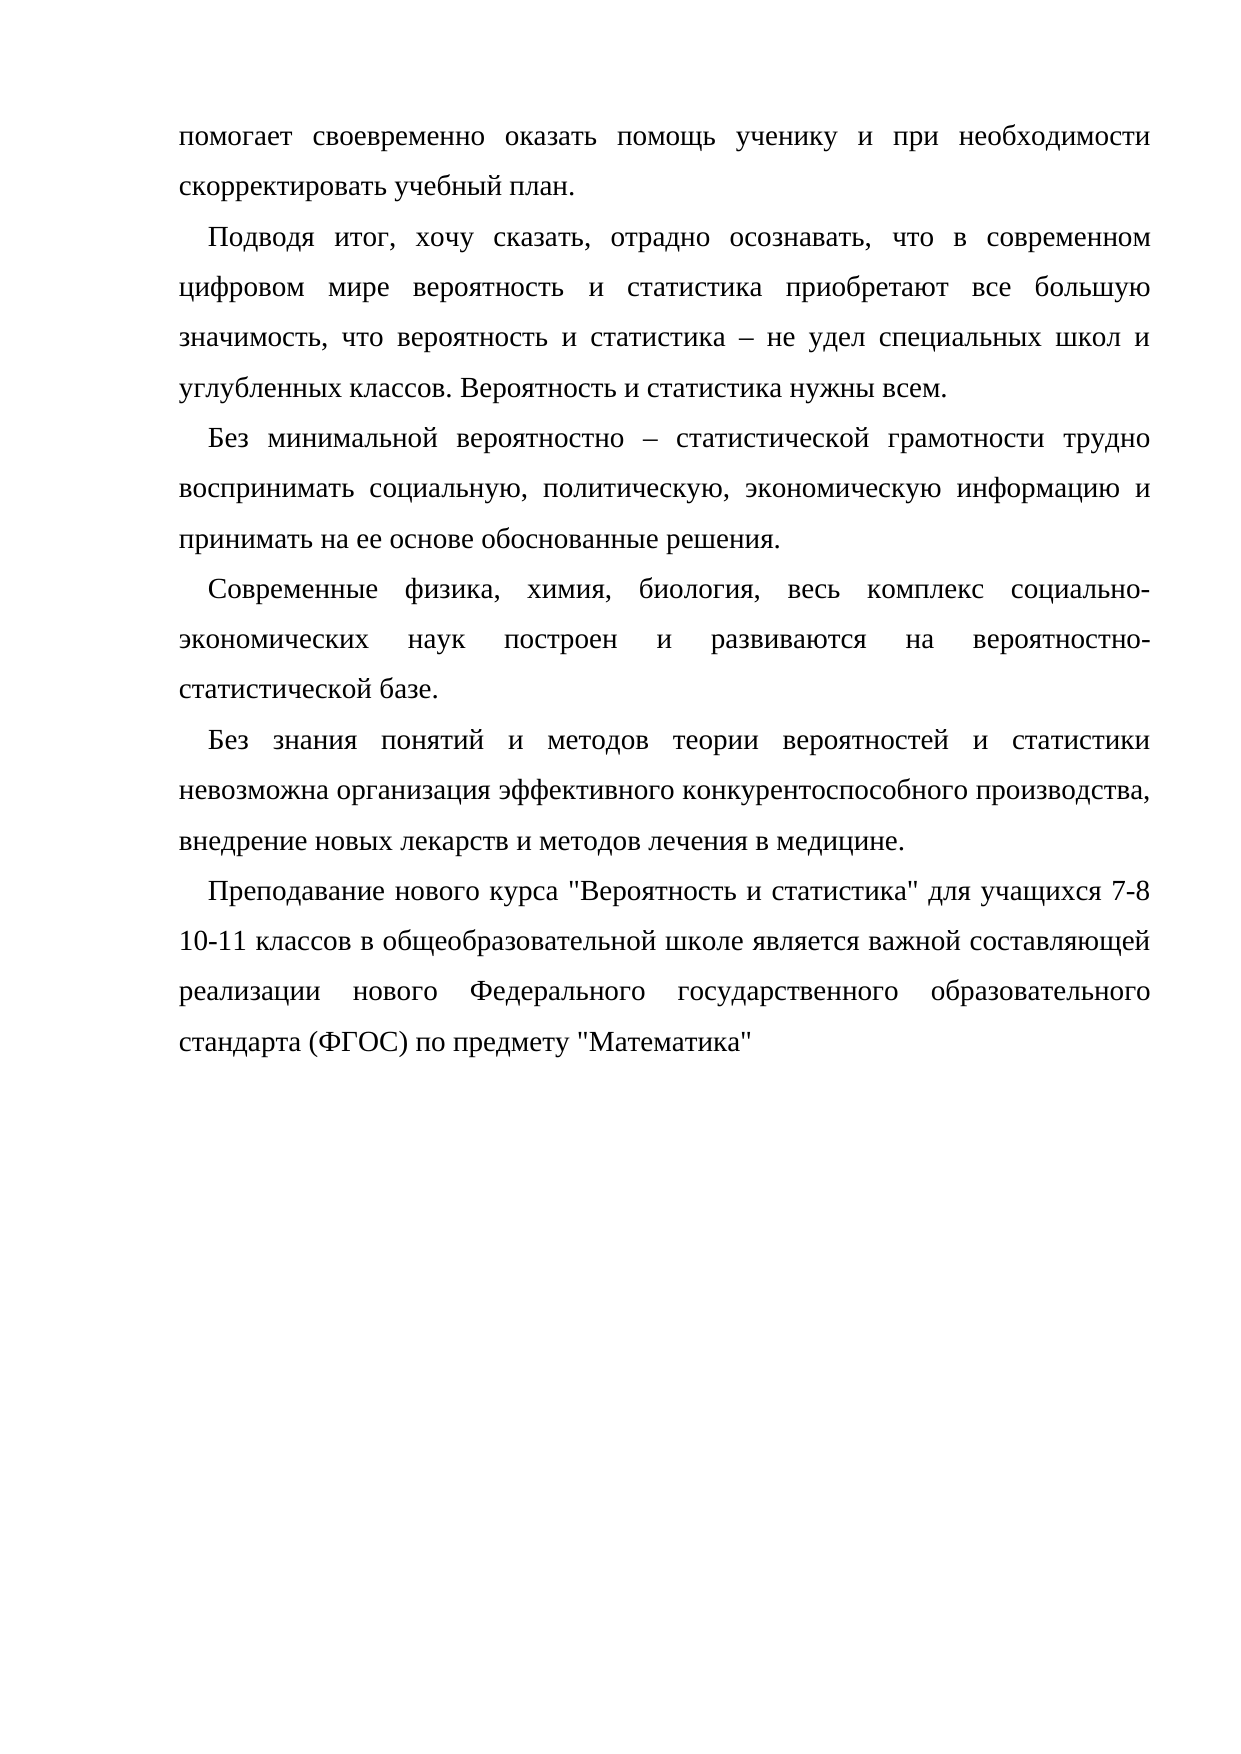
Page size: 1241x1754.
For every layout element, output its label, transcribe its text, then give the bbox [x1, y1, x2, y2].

text Подводя итог, хочу сказать, отрадно осознавать, что в современном цифровом мире вероятность и статистика приобретают все большую значимость, что вероятность и статистика – не удел специальных школ и углубленных классов. Вероятность и статистика нужны всем. [179, 219, 1151, 403]
text Без знания понятий и методов теории вероятностей и статистики невозможна организация эффективного конкурентоспособного производства, внедрение новых лекарств и методов лечения в медицине. [179, 722, 1151, 856]
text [179, 118, 1151, 202]
text Преподавание нового курса "Вероятность и статистика" для учащихся 7-8 10-11 классов в общеобразовательной школе является важной составляющей реализации нового Федерального государственного образовательного стандарта (ФГОС) по предмету "Математика" [179, 873, 1151, 1057]
text Современные физика, химия, биология, весь комплекс социально-экономических наук построен и развиваются на вероятностно-статистической базе. [179, 571, 1151, 705]
text Без минимальной вероятностно – статистической грамотности трудно воспринимать социальную, политическую, экономическую информацию и принимать на ее основе обоснованные решения. [179, 420, 1151, 554]
